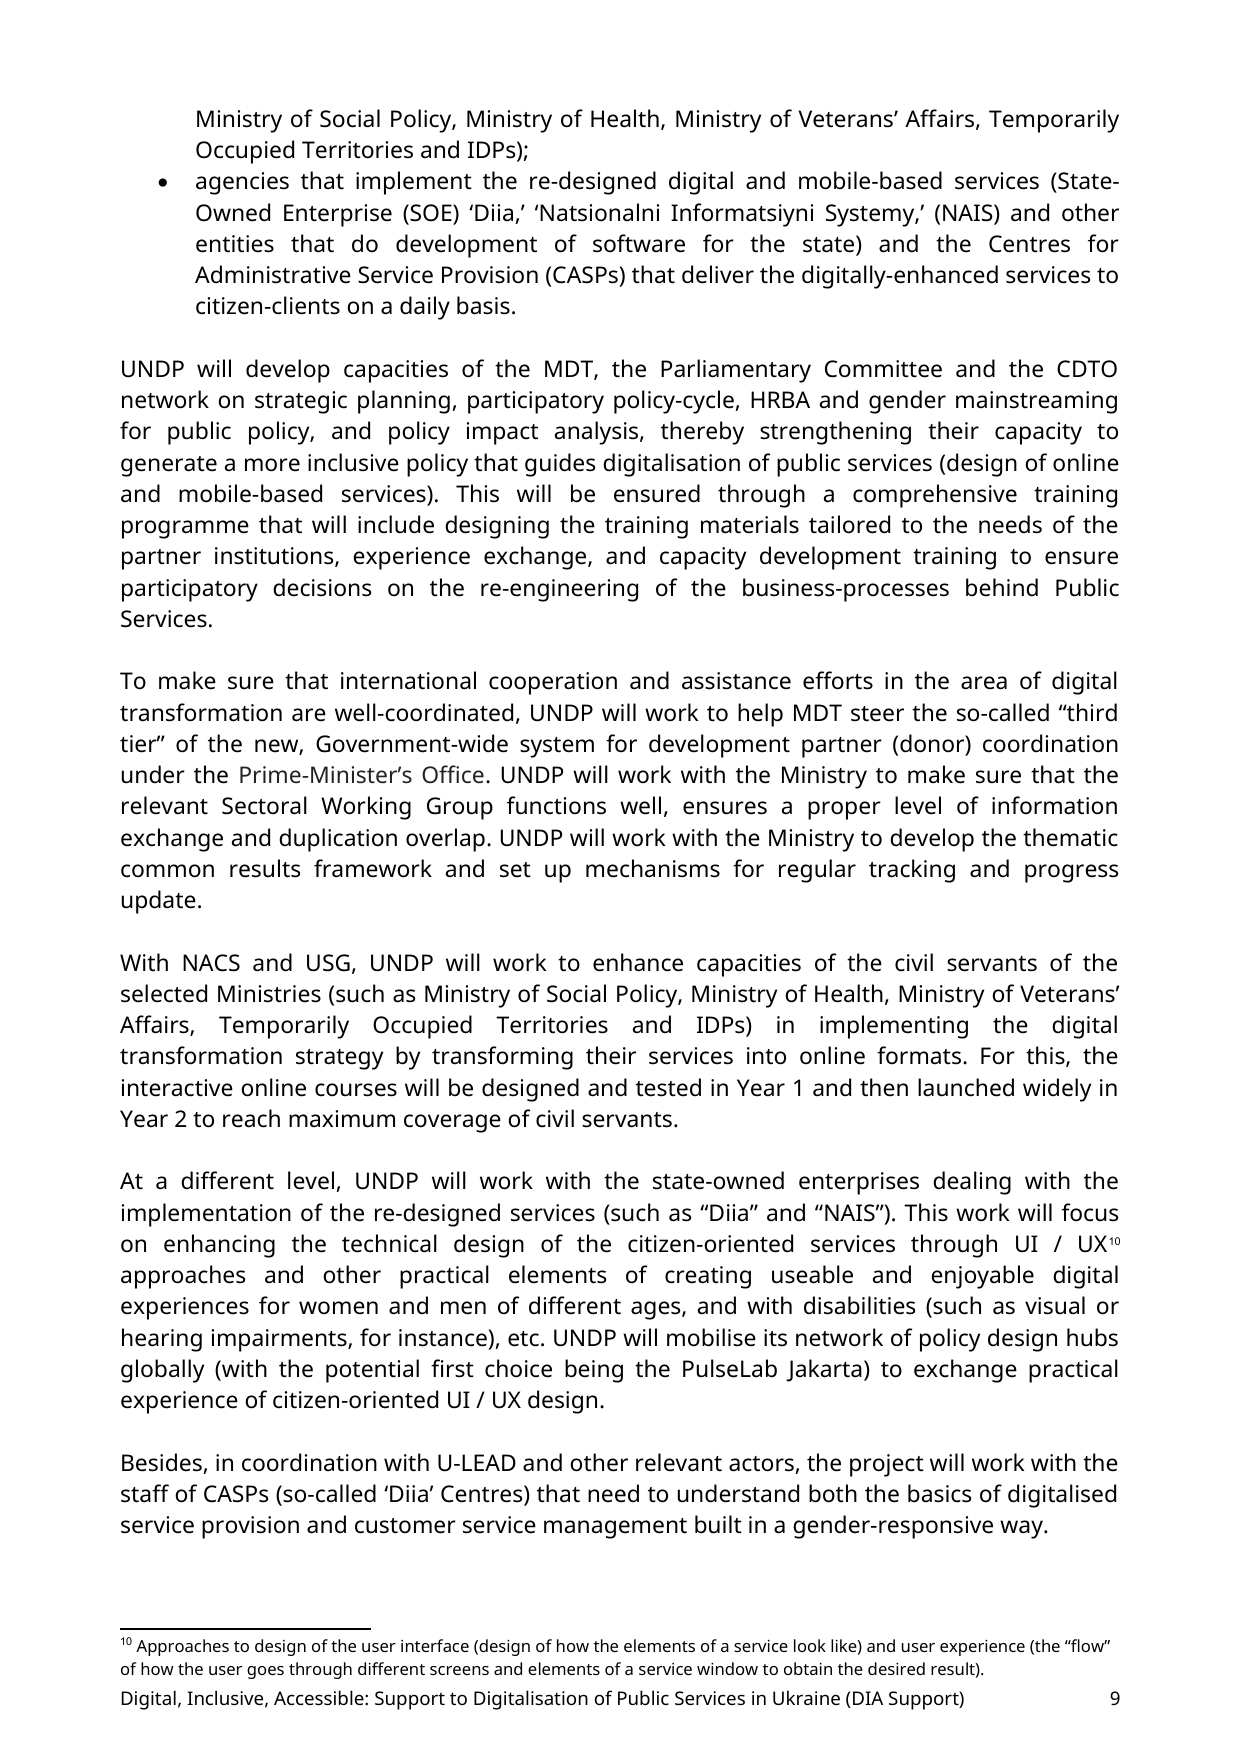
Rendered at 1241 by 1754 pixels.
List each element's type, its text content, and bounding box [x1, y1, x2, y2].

text At a different level, UNDP will work with the state-owned enterprises dealing with the implementation of the re-designed services (such as “Diia” and “NAIS”). This work will focus on enhancing the technical design of the citizen-oriented services through UI / UX approaches and other practical elements of creating useable and enjoyable digital experiences for women and men of different ages, and with disabilities (such as visual or hearing impairments, for instance), etc. UNDP will mobilise its network of policy design hubs globally (with the potential first choice being the PulseLab Jakarta) to exchange practical experience of citizen-oriented UI / UX design. [120, 1165, 1120, 1415]
text Besides, in coordination with U-LEAD and other relevant actors, the project will work with the staff of CASPs (so-called ‘Diia’ Centres) that need to understand both the basics of digitalised service provision and customer service management built in a gender-responsive way. [120, 1447, 1120, 1540]
text With NACS and USG, UNDP will work to enhance capacities of the civil servants of the selected Ministries (such as Ministry of Social Policy, Ministry of Health, Ministry of Veterans’ Affairs, Temporarily Occupied Territories and IDPs) in implementing the digital transformation strategy by transforming their services into online formats. For this, the interactive online courses will be designed and tested in Year 1 and then launched widely in Year 2 to reach maximum coverage of civil servants. [120, 947, 1120, 1134]
list agencies that implement the re-designed digital and mobile-based services (State-Owned Enterprise (SOE) ‘Diia,’ ‘Natsionalni Informatsiyni Systemy,’ (NAIS) and other entities that do development of software for the state) and the Centres for Administrative Service Provision (CASPs) that deliver the digitally-enhanced services to citizen-clients on a daily basis. [157, 165, 1120, 322]
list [157, 103, 1120, 165]
text UNDP will develop capacities of the MDT, the Parliamentary Committee and the CDTO network on strategic planning, participatory policy-cycle, HRBA and gender mainstreaming for public policy, and policy impact analysis, thereby strengthening their capacity to generate a more inclusive policy that guides digitalisation of public services (design of online and mobile-based services). This will be ensured through a comprehensive training programme that will include designing the training materials tailored to the needs of the partner institutions, experience exchange, and capacity development training to ensure participatory decisions on the re-engineering of the business-processes behind Public Services. [120, 353, 1120, 634]
text To make sure that international cooperation and assistance efforts in the area of digital transformation are well-coordinated, UNDP will work to help MDT steer the so-called “third tier” of the new, Government-wide system for development partner (donor) coordination under the Prime-Minister’s Office. UNDP will work with the Ministry to make sure that the relevant Sectoral Working Group functions well, ensures a proper level of information exchange and duplication overlap. UNDP will work with the Ministry to develop the thematic common results framework and set up mechanisms for regular tracking and progress update. [120, 665, 1120, 915]
